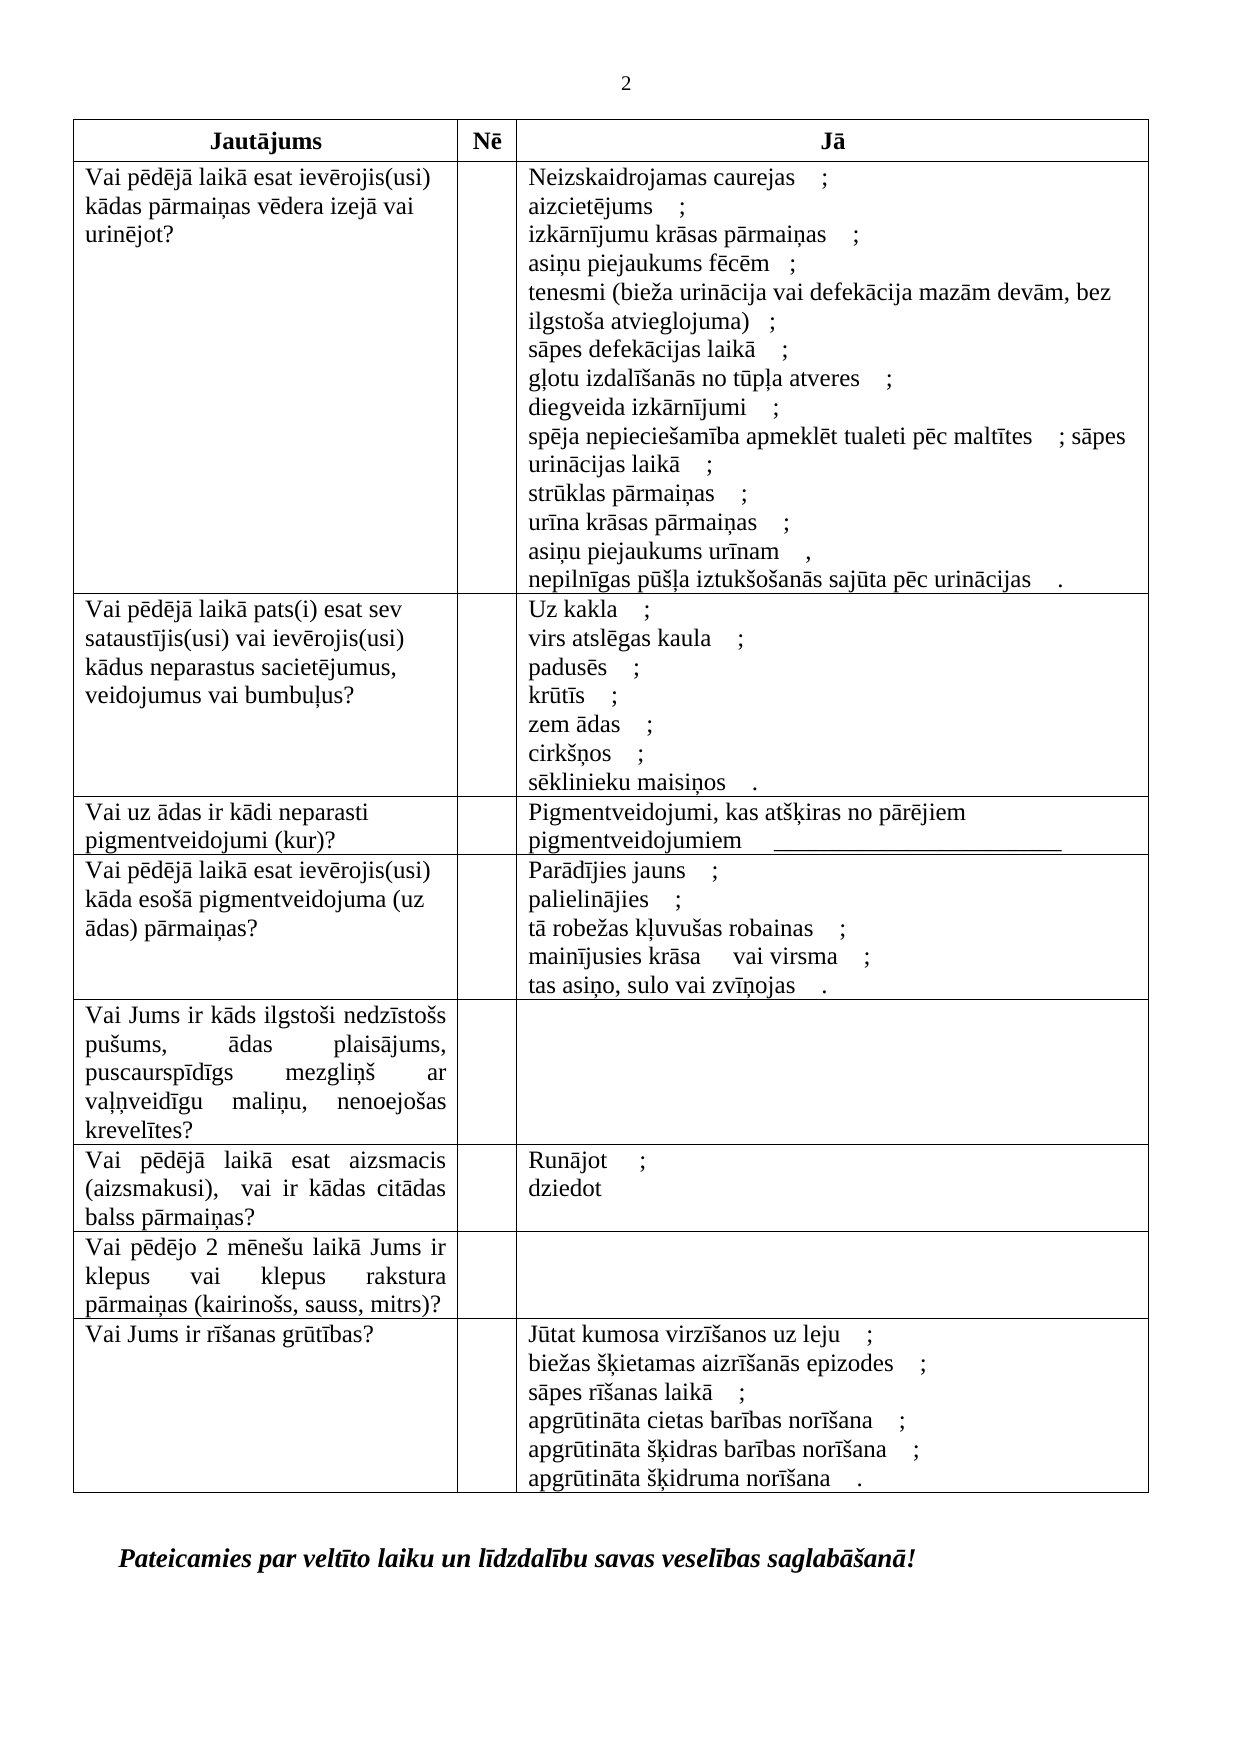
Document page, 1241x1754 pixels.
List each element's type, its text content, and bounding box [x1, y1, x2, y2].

table_cell [458, 594, 516, 796]
table_cell [517, 1000, 1148, 1144]
table_cell [458, 1232, 516, 1318]
table_cell Nē [458, 120, 516, 161]
table_cell Jā [517, 120, 1148, 161]
table_cell Vai Jums ir rīšanas grūtības? [74, 1319, 457, 1492]
table_cell [458, 855, 516, 999]
table_cell Vai pēdējā laikā esat aizsmacis (aizsmakusi), vai ir kādas citādas balss pārmaiņas? [74, 1145, 457, 1231]
text Pateicamies par veltīto laiku un līdzdalību savas veselības saglabāšanā! [118, 1542, 1134, 1573]
table_cell Vai pēdējā laikā esat ievērojis(usi) kāda esošā pigmentveidojuma (uz ādas) pārmaiņas? [74, 855, 457, 999]
table_cell Uz kakla ; virs atslēgas kaula ; padusēs ; krūtīs ; zem ādas ; cirkšņos ; sēklinieku maisiņos . [517, 594, 1148, 796]
table_cell Jautājums [74, 120, 457, 161]
table_cell [458, 1145, 516, 1231]
table_cell Jūtat kumosa virzīšanos uz leju ; biežas šķietamas aizrīšanās epizodes ; sāpes rīšanas laikā ; apgrūtināta cietas barības norīšana ; apgrūtināta šķidras barības norīšana ; apgrūtināta šķidruma norīšana . [517, 1319, 1148, 1492]
table_cell Neizskaidrojamas caurejas ; aizcietējums ; izkārnījumu krāsas pārmaiņas ; asiņu piejaukums fēcēm; tenesmi (bieža urinācija vai defekācija mazām devām, bez ilgstoša atvieglojuma); sāpes defekācijas laikā ; gļotu izdalīšanās no tūpļa atveres ; diegveida izkārnījumi ; spēja nepieciešamība apmeklēt tualeti pēc maltītes ; sāpes urinācijas laikā ; strūklas pārmaiņas ; urīna krāsas pārmaiņas ; asiņu piejaukums urīnam , nepilnīgas pūšļa iztukšošanās sajūta pēc urinācijas . [517, 162, 1148, 593]
table_cell [458, 1000, 516, 1144]
table_cell Pigmentveidojumi, kas atšķiras no pārējiem pigmentveidojumiem _______________________ [517, 797, 1148, 854]
table_cell Vai Jums ir kāds ilgstoši nedzīstošs pušums, ādas plaisājums, puscaurspīdīgs mezgliņš ar vaļņveidīgu maliņu, nenoejošas krevelītes? [74, 1000, 457, 1144]
table_cell Vai uz ādas ir kādi neparasti pigmentveidojumi (kur)? [74, 797, 457, 854]
table_cell [458, 1319, 516, 1492]
table_cell [458, 797, 516, 854]
table_cell [517, 1232, 1148, 1318]
table_cell Vai pēdējā laikā esat ievērojis(usi) kādas pārmaiņas vēdera izejā vai urinējot? [74, 162, 457, 593]
table_cell Vai pēdējā laikā pats(i) esat sev sataustījis(usi) vai ievērojis(usi) kādus neparastus sacietējumus, veidojumus vai bumbuļus? [74, 594, 457, 796]
table_cell Parādījies jauns ; palielinājies ; tā robežas kļuvušas robainas ; mainījusies krāsa vai virsma ; tas asiņo, sulo vai zvīņojas . [517, 855, 1148, 999]
table_cell [458, 162, 516, 593]
table_cell Runājot ; dziedot [517, 1145, 1148, 1231]
table_cell Vai pēdējo 2 mēnešu laikā Jums ir klepus vai klepus rakstura pārmaiņas (kairinošs, sauss, mitrs)? [74, 1232, 457, 1318]
